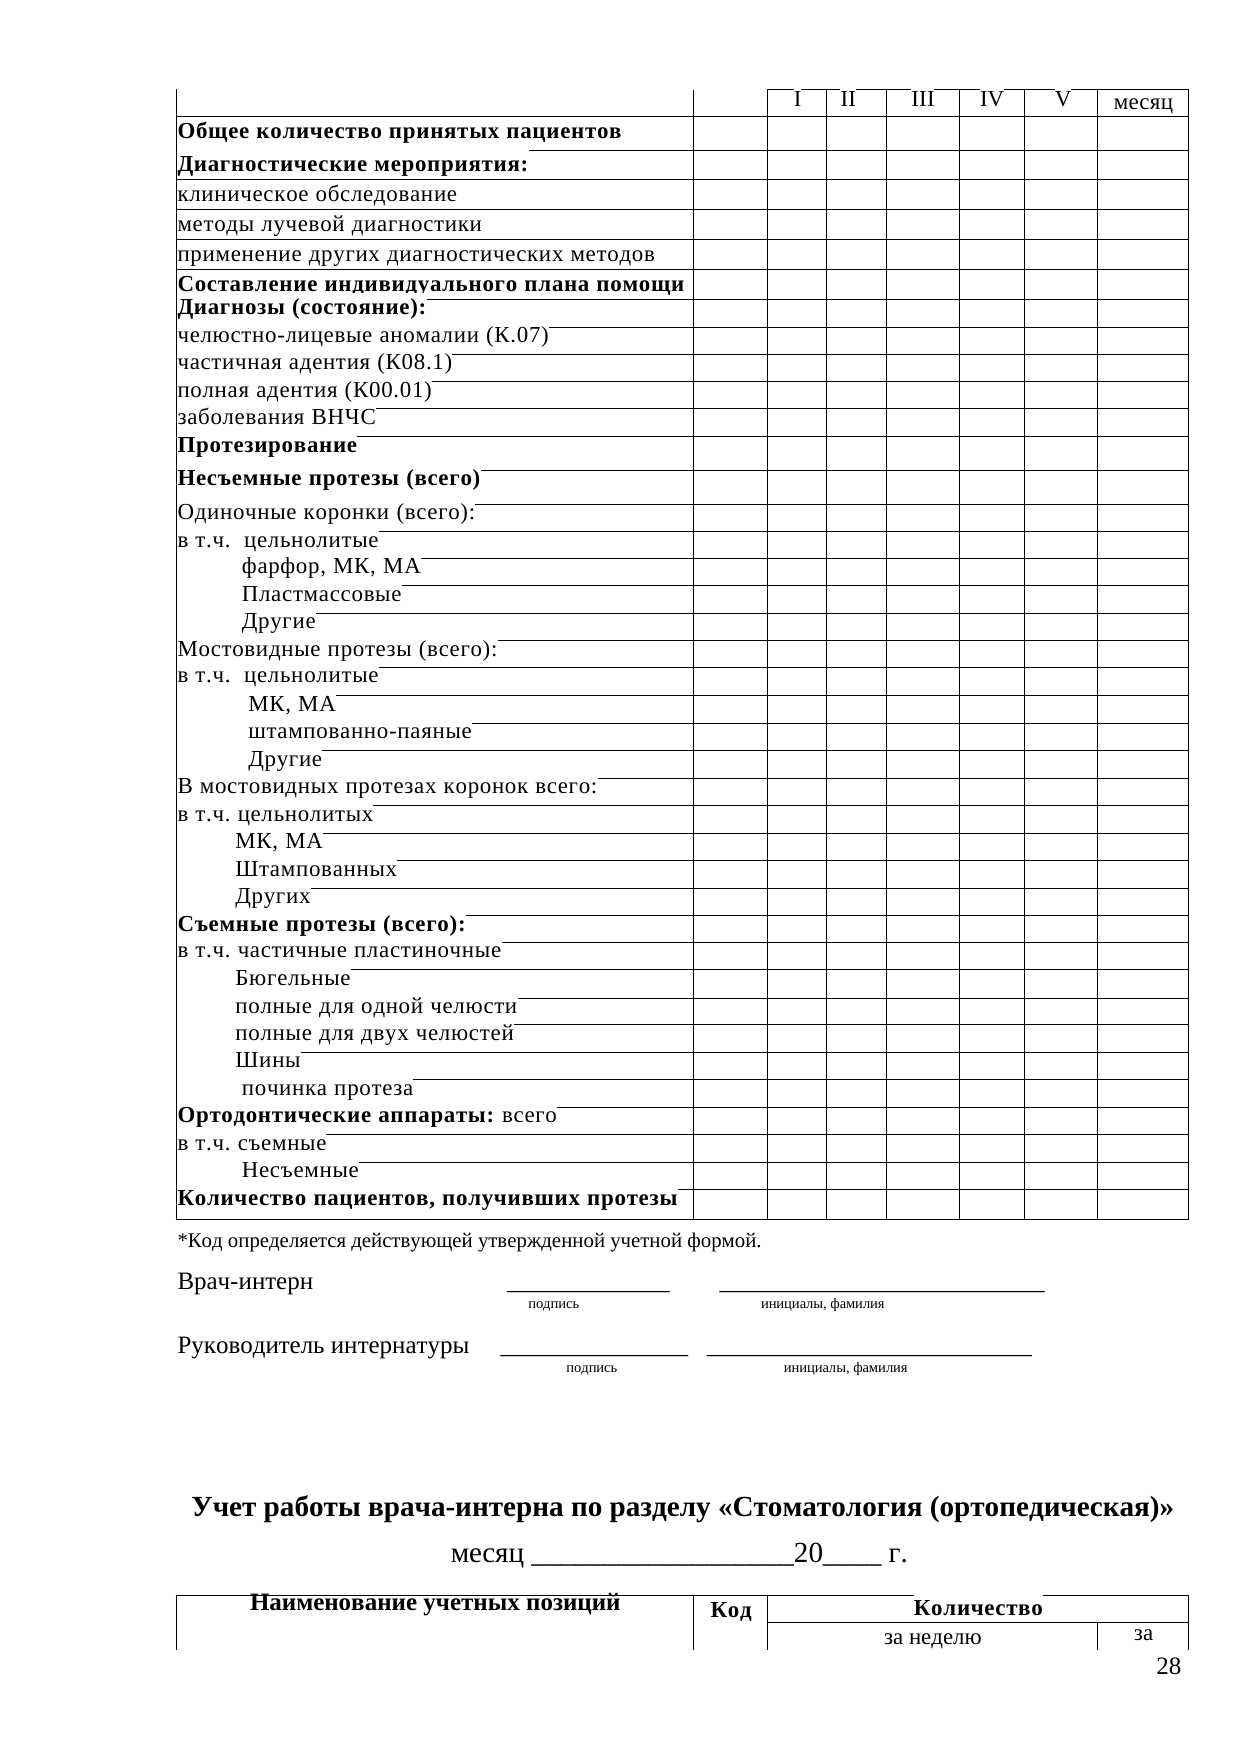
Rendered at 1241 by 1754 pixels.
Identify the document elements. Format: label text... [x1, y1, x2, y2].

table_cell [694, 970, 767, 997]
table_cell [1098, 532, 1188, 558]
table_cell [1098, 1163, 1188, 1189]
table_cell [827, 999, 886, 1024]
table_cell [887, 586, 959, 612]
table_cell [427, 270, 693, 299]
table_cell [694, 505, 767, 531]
text Руководитель интернатуры _______________ __________________________ [177, 1330, 1181, 1359]
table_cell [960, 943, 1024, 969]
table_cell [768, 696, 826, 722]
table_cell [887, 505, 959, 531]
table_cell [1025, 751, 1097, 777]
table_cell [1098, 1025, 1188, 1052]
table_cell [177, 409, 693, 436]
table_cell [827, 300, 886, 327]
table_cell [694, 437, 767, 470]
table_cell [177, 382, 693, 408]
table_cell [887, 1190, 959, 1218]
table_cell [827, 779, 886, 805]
text Врач-интерн _____________ __________________________ [177, 1266, 1181, 1295]
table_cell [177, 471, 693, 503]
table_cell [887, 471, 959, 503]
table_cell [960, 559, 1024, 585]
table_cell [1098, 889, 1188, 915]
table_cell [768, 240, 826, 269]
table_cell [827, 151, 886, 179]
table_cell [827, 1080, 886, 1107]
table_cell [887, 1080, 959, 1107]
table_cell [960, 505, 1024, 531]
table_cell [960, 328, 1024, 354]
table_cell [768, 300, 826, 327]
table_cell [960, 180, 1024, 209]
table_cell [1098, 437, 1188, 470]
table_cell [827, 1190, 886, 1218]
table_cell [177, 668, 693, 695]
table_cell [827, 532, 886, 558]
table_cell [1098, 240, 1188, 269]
text месяц __________________20____ г. [177, 1535, 1181, 1568]
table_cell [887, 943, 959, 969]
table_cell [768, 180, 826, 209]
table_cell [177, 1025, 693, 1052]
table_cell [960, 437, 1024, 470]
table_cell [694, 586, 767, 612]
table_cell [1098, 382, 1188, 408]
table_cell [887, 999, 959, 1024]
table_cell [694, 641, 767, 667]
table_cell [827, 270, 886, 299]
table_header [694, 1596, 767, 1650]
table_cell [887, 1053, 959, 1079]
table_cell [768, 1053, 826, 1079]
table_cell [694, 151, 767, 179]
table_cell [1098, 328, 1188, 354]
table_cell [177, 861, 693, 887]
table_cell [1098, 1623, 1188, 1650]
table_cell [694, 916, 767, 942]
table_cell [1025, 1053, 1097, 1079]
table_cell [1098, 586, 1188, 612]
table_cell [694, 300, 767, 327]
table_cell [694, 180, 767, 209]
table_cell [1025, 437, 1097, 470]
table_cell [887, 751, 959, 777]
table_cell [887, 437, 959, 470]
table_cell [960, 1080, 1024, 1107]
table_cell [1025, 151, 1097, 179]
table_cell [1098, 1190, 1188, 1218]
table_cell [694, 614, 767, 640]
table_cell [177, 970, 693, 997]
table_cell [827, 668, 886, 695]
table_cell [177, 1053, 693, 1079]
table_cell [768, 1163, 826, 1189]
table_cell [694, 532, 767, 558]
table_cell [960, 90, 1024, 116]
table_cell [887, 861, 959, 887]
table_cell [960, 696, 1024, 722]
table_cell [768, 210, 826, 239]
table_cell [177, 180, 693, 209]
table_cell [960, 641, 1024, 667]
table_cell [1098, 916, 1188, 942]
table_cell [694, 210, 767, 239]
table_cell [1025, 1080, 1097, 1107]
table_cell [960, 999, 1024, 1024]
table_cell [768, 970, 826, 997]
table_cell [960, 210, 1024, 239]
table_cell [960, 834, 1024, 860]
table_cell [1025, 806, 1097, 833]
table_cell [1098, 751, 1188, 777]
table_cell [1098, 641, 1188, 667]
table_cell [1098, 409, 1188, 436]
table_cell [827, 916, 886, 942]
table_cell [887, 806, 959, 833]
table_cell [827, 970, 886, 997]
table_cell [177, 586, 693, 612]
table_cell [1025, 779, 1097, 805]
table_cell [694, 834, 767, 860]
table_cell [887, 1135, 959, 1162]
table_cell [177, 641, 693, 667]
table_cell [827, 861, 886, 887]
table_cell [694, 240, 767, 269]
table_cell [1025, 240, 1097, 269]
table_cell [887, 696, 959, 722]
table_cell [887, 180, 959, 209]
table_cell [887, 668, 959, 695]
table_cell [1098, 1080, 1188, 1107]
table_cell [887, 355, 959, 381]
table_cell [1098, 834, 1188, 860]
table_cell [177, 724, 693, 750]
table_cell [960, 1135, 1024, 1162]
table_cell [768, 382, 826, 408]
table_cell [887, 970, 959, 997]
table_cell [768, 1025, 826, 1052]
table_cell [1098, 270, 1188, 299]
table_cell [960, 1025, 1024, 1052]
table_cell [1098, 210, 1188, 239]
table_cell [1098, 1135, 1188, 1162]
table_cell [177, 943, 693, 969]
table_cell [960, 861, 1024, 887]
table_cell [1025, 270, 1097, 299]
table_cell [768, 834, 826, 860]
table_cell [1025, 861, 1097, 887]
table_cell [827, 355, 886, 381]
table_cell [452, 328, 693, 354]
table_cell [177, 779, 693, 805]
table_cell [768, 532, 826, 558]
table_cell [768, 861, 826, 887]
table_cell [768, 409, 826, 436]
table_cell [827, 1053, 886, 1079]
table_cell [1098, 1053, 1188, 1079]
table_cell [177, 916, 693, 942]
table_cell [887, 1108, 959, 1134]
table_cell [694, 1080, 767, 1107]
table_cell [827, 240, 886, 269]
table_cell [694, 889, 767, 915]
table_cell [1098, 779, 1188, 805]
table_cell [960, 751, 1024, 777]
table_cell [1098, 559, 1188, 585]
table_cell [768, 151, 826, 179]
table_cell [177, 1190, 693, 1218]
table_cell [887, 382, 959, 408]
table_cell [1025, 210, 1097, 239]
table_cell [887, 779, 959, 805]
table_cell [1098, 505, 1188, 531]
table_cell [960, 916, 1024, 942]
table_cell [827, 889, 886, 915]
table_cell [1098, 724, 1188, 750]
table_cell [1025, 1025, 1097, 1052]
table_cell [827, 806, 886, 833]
text Учет работы врача-интерна по разделу «Стоматология (ортопедическая)» [177, 1489, 1181, 1522]
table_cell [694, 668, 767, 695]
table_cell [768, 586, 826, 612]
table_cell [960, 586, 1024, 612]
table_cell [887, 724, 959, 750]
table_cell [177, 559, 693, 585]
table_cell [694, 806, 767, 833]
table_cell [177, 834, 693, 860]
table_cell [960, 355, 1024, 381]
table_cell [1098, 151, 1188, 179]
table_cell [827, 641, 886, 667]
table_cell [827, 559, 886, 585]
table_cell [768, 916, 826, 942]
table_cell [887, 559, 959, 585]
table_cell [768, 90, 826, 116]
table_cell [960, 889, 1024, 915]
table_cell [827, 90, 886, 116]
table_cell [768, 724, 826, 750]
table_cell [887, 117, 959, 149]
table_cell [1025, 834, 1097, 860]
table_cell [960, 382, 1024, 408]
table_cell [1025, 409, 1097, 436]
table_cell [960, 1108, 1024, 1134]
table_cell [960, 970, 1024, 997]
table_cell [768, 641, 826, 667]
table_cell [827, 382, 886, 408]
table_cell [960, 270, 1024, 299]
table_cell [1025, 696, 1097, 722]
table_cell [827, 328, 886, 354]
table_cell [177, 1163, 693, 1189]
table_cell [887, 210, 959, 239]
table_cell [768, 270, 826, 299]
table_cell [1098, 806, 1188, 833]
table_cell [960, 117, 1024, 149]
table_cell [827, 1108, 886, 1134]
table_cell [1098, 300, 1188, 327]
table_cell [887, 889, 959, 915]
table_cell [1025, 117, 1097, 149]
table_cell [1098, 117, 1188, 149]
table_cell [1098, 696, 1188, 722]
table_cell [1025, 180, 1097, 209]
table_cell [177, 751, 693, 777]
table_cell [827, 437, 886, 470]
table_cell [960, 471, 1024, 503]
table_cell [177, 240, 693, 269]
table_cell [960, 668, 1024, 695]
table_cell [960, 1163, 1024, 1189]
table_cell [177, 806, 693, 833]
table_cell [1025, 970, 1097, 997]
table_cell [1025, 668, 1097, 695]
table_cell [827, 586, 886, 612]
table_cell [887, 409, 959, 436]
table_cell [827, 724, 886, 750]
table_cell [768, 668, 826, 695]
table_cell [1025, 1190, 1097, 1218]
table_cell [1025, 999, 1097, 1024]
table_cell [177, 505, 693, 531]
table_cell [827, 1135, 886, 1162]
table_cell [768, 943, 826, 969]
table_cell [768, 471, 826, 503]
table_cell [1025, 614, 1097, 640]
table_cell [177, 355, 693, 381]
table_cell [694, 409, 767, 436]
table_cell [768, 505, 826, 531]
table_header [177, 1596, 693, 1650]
text подпись инициалы, фамилия [408, 1295, 1181, 1324]
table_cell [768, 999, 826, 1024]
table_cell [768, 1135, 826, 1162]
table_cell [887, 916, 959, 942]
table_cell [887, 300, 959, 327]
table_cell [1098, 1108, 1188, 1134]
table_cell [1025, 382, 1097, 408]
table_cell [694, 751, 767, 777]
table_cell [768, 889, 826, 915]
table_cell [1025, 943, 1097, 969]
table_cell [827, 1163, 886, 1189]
text подпись инициалы, фамилия [177, 1359, 1196, 1388]
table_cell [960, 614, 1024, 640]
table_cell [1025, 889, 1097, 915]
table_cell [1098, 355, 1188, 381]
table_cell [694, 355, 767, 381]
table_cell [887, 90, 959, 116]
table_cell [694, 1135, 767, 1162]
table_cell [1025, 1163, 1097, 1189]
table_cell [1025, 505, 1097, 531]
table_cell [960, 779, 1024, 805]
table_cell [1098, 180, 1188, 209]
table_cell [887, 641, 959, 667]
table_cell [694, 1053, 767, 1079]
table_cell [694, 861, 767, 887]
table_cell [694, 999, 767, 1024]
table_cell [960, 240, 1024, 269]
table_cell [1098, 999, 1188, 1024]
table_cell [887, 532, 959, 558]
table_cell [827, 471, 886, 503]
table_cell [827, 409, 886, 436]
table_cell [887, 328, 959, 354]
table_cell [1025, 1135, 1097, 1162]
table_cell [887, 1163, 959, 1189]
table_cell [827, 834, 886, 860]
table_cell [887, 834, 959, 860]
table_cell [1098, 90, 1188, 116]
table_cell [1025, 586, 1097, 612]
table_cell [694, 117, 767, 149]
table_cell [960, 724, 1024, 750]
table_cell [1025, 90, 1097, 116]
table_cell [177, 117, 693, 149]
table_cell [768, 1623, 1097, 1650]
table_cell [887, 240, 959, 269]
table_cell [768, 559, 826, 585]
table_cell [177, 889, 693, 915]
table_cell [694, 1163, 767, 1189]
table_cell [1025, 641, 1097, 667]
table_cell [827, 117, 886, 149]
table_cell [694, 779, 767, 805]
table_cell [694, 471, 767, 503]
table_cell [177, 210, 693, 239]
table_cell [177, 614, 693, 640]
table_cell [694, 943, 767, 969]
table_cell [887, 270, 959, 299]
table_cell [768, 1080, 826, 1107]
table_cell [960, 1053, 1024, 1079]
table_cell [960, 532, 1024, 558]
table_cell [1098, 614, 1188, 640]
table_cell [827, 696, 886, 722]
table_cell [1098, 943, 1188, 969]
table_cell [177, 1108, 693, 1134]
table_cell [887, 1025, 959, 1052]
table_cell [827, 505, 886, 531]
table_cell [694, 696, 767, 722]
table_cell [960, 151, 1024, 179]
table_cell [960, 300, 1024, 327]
text *Код определяется действующей утвержденной учетной формой. [177, 1228, 1181, 1252]
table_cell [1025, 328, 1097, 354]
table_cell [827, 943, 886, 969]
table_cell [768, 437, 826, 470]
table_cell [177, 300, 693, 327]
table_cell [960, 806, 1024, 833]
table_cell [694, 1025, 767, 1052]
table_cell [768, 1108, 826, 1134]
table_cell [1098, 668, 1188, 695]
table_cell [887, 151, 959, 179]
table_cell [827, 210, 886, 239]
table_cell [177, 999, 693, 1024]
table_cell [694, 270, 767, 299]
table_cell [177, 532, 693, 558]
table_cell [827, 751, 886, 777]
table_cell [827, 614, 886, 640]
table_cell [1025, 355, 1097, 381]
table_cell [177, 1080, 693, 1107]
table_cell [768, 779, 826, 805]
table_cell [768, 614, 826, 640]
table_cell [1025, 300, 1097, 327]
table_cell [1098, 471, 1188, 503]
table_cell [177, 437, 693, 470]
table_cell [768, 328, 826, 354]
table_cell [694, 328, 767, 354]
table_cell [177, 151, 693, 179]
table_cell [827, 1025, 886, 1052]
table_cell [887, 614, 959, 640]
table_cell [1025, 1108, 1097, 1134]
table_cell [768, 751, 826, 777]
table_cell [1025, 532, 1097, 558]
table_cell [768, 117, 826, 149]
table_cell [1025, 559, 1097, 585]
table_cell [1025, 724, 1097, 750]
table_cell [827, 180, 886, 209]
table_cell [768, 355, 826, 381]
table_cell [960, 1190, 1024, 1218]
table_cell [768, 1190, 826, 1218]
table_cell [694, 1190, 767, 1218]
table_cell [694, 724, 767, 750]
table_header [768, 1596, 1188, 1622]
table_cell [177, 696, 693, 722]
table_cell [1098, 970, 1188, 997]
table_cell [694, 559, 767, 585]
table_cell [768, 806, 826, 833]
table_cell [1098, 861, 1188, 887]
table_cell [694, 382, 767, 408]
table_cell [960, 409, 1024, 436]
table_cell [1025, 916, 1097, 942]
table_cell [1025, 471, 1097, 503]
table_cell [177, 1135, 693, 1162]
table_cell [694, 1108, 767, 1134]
